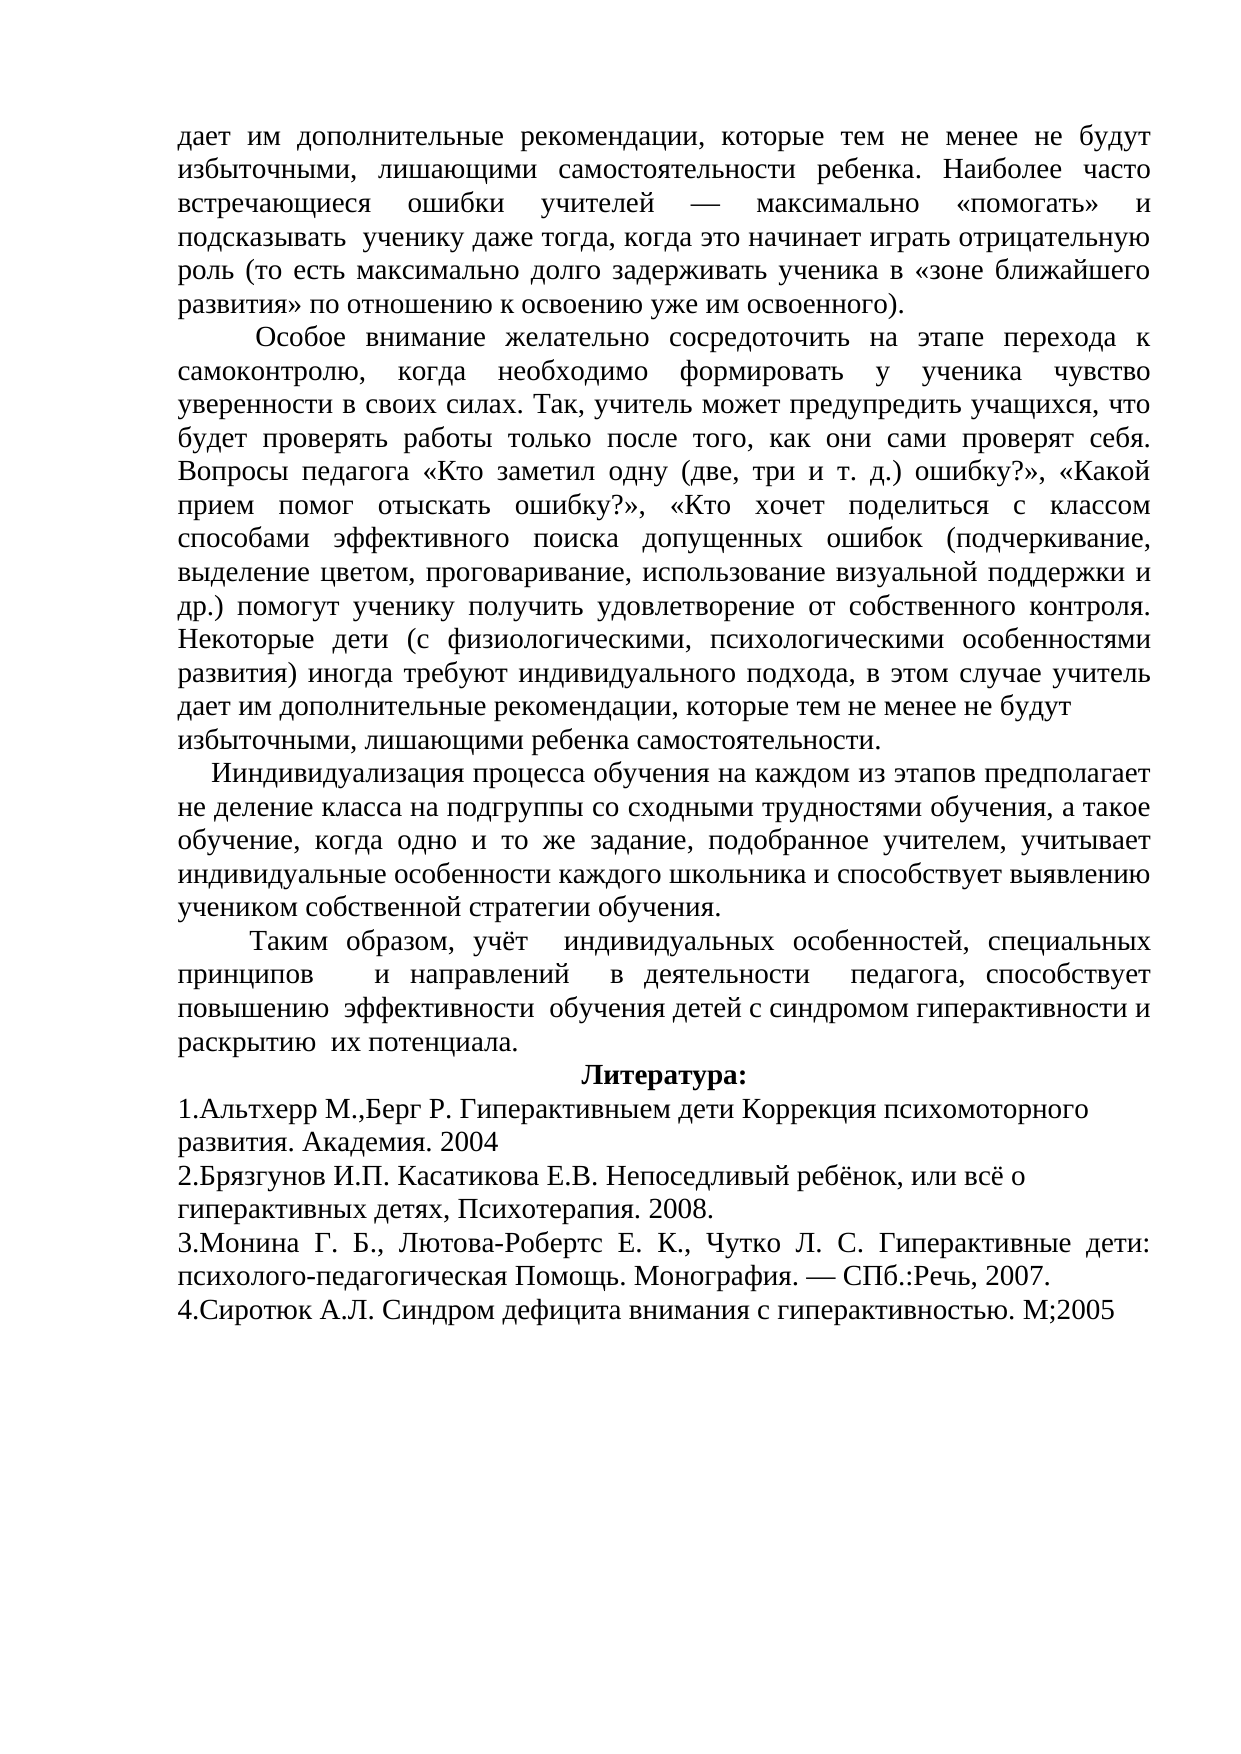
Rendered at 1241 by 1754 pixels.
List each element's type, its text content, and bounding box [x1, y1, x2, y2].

text Ииндивидуализация процесса обучения на каждом из этапов предполагает не деление класса на подгруппы со сходными трудностями обучения, а такое обучение, когда одно и то же задание, подобранное учителем, учитывает индивидуальные особенности каждого школьника и способствует выявлению учеником собственной стратегии обучения. [177, 755, 1152, 923]
text Таким образом, учёт индивидуальных особенностей, специальных принципов и направлений в деятельности педагога, способствует повышению эффективности обучения детей с синдромом гиперактивности и раскрытию их потенциала. [177, 923, 1152, 1057]
text 1.Альтхерр М.,Берг Р. Гиперактивныем дети Коррекция психомоторного развития. Академия. 2004 [177, 1091, 1152, 1158]
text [177, 118, 1152, 319]
text 2.Брязгунов И.П. Касатикова Е.В. Непоседливый ребёнок, или всё о гиперактивных детях, Психотерапия. 2008. [177, 1158, 1152, 1225]
text 4.Сиротюк А.Л. Синдром дефицита внимания с гиперактивностью. М;2005 [177, 1292, 1152, 1326]
text Особое внимание желательно сосредоточить на этапе перехода к самоконтролю, когда необходимо формировать у ученика чувство уверенности в своих силах. Так, учитель может предупредить учащихся, что будет проверять работы только после того, как они сами проверят себя. Вопросы педагога «Кто заметил одну (две, три и т. д.) ошибку?», «Какой прием помог отыскать ошибку?», «Кто хочет поделиться с классом способами эффективного поиска допущенных ошибок (подчеркивание, выделение цветом, проговаривание, использование визуальной поддержки и др.) помогут ученику получить удовлетворение от собственного контроля. Некоторые дети (с физиологическими, психологическими особенностями развития) иногда требуют индивидуального подхода, в этом случае учитель дает им дополнительные рекомендации, которые тем не менее не будут [177, 319, 1152, 722]
text Литература: [177, 1057, 1152, 1091]
text избыточными, лишающими ребенка самостоятельности. [177, 722, 1152, 755]
text 3.Монина Г. Б., Лютова-Робертс Е. К., Чутко Л. С. Гиперактивные дети: психолого-педагогическая Помощь. Монография. — СПб.:Речь, 2007. [177, 1225, 1152, 1292]
